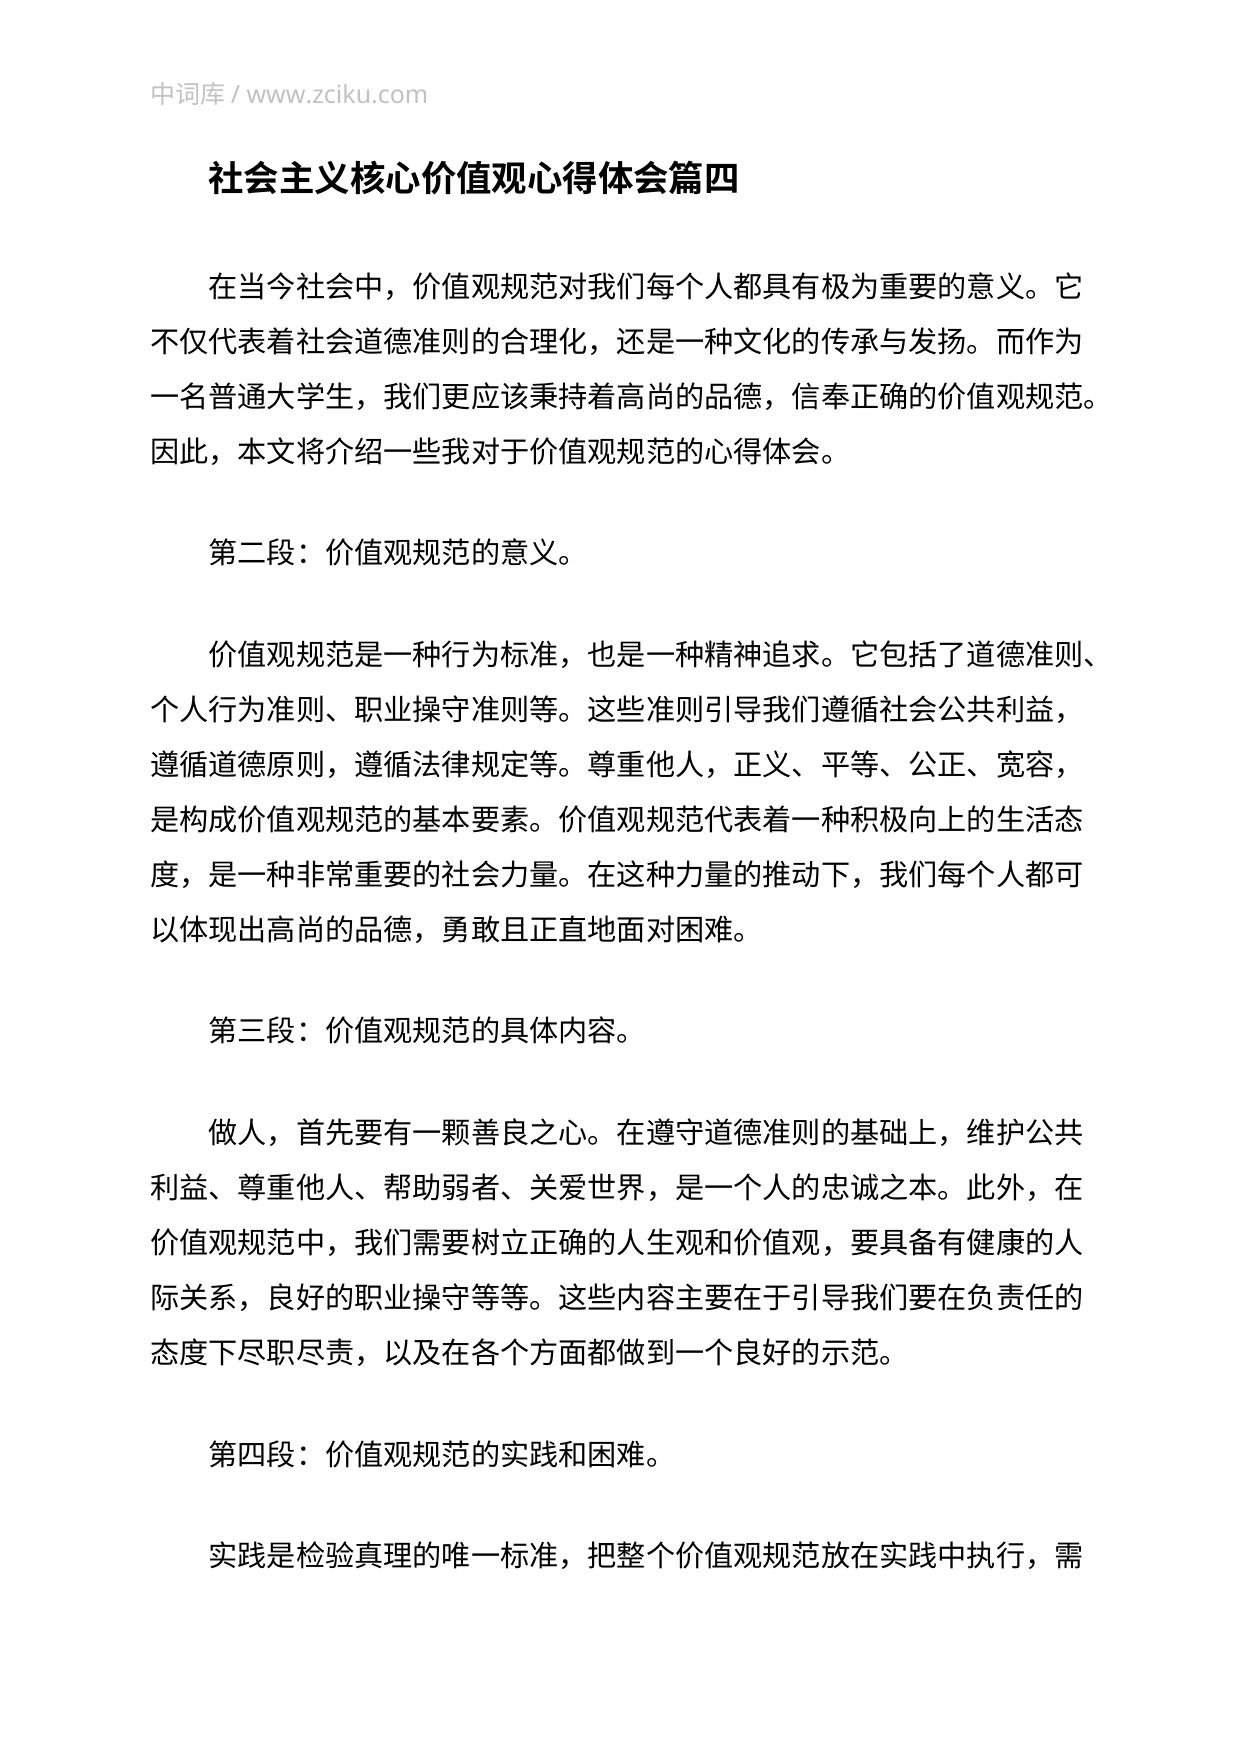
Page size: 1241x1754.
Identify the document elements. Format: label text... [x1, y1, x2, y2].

text 在当今社会中，价值观规范对我们每个人都具有极为重要的意义。它不仅代表着社会道德准则的合理化，还是一种文化的传承与发扬。而作为一名普通大学生，我们更应该秉持着高尚的品德，信奉正确的价值观规范。因此，本文将介绍一些我对于价值观规范的心得体会。 [150, 263, 1090, 470]
text 做人，首先要有一颗善良之心。在遵守道德准则的基础上，维护公共利益、尊重他人、帮助弱者、关爱世界，是一个人的忠诚之本。此外，在价值观规范中，我们需要树立正确的人生观和价值观，要具备有健康的人际关系，良好的职业操守等等。这些内容主要在于引导我们要在负责任的态度下尽职尽责，以及在各个方面都做到一个良好的示范。 [150, 1110, 1090, 1372]
text 第四段：价值观规范的实践和困难。 [150, 1431, 1090, 1473]
text 价值观规范是一种行为标准，也是一种精神追求。它包括了道德准则、个人行为准则、职业操守准则等。这些准则引导我们遵循社会公共利益，遵循道德原则，遵循法律规定等。尊重他人，正义、平等、公正、宽容，是构成价值观规范的基本要素。价值观规范代表着一种积极向上的生活态度，是一种非常重要的社会力量。在这种力量的推动下，我们每个人都可以体现出高尚的品德，勇敢且正直地面对困难。 [150, 632, 1090, 948]
text 第二段：价值观规范的意义。 [150, 530, 1090, 572]
text 社会主义核心价值观心得体会篇四 [150, 150, 1090, 201]
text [150, 1533, 1090, 1575]
text 第三段：价值观规范的具体内容。 [150, 1008, 1090, 1050]
